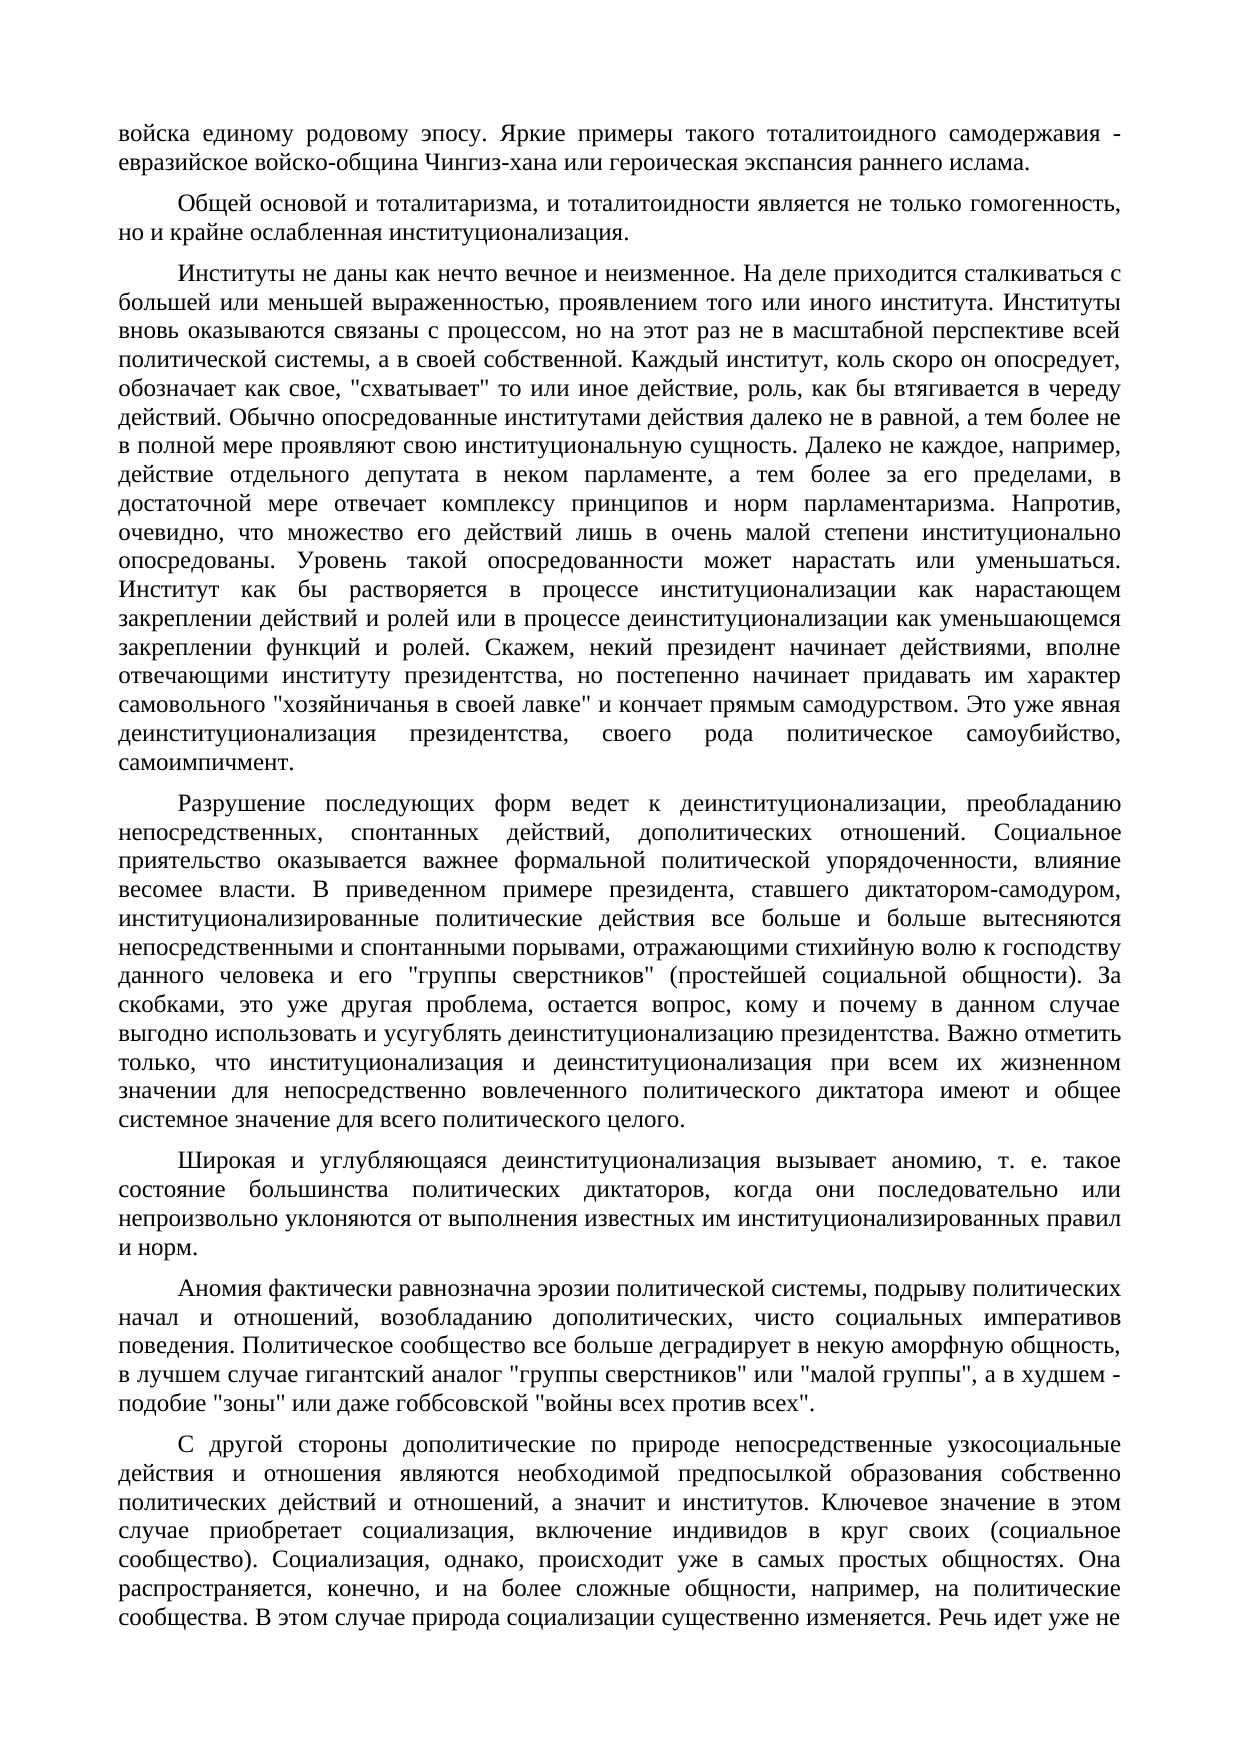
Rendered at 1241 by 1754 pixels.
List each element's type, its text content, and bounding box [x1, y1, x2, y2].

text Институты не даны как нечто вечное и неизменное. На деле приходится сталкиваться с большей или меньшей выраженностью, проявлением того или иного института. Институты вновь оказываются связаны с процессом, но на этот раз не в масштабной перспективе всей политической системы, а в своей собственной. Каждый институт, коль скоро он опосредует, обозначает как свое, "схватывает" то или иное действие, роль, как бы втягивается в череду действий. Обычно опосредованные институтами действия далеко не в равной, а тем более не в полной мере проявляют свою институциональную сущность. Далеко не каждое, например, действие отдельного депутата в неком парламенте, а тем более за его пределами, в достаточной мере отвечает комплексу принципов и норм парламентаризма. Напротив, очевидно, что множество его действий лишь в очень малой степени институционально опосредованы. Уровень такой опосредованности может нарастать или уменьшаться. Институт как бы растворяется в процессе институционализации как нарастающем закреплении действий и ролей или в процессе деинституционализации как уменьшающемся закреплении функций и ролей. Скажем, некий президент начинает действиями, вполне отвечающими институту президентства, но постепенно начинает придавать им характер самовольного "хозяйничанья в своей лавке" и кончает прямым самодурством. Это уже явная деинституционализация президентства, своего рода политическое самоубийство, самоимпичмент. [118, 258, 1122, 776]
text Общей основой и тоталитаризма, и тоталитоидности является не только гомогенность, но и крайне ослабленная институционализация. [118, 188, 1122, 246]
text Широкая и углубляющаяся деинституционализация вызывает аномию, т. е. такое состояние большинства политических диктаторов, когда они последовательно или непроизвольно уклоняются от выполнения известных им институционализированных правил и норм. [118, 1146, 1122, 1261]
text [118, 118, 1122, 176]
text Разрушение последующих форм ведет к деинституционализации, преобладанию непосредственных, спонтанных действий, дополитических отношений. Социальное приятельство оказывается важнее формальной политической упорядоченности, влияние весомее власти. В приведенном примере президента, ставшего диктатором-самодуром, институционализированные политические действия все больше и больше вытесняются непосредственными и спонтанными порывами, отражающими стихийную волю к господству данного человека и его "группы сверстников" (простейшей социальной общности). За скобками, это уже другая проблема, остается вопрос, кому и почему в данном случае выгодно использовать и усугублять деинституционализацию президентства. Важно отметить только, что институционализация и деинституционализация при всем их жизненном значении для непосредственно вовлеченного политического диктатора имеют и общее системное значение для всего политического целого. [118, 788, 1122, 1133]
text Аномия фактически равнозначна эрозии политической системы, подрыву политических начал и отношений, возобладанию дополитических, чисто социальных императивов поведения. Политическое сообщество все больше деградирует в некую аморфную общность, в лучшем случае гигантский аналог "группы сверстников" или "малой группы", а в худшем - подобие "зоны" или даже гоббсовской "войны всех против всех". [118, 1273, 1122, 1417]
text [118, 1429, 1122, 1631]
